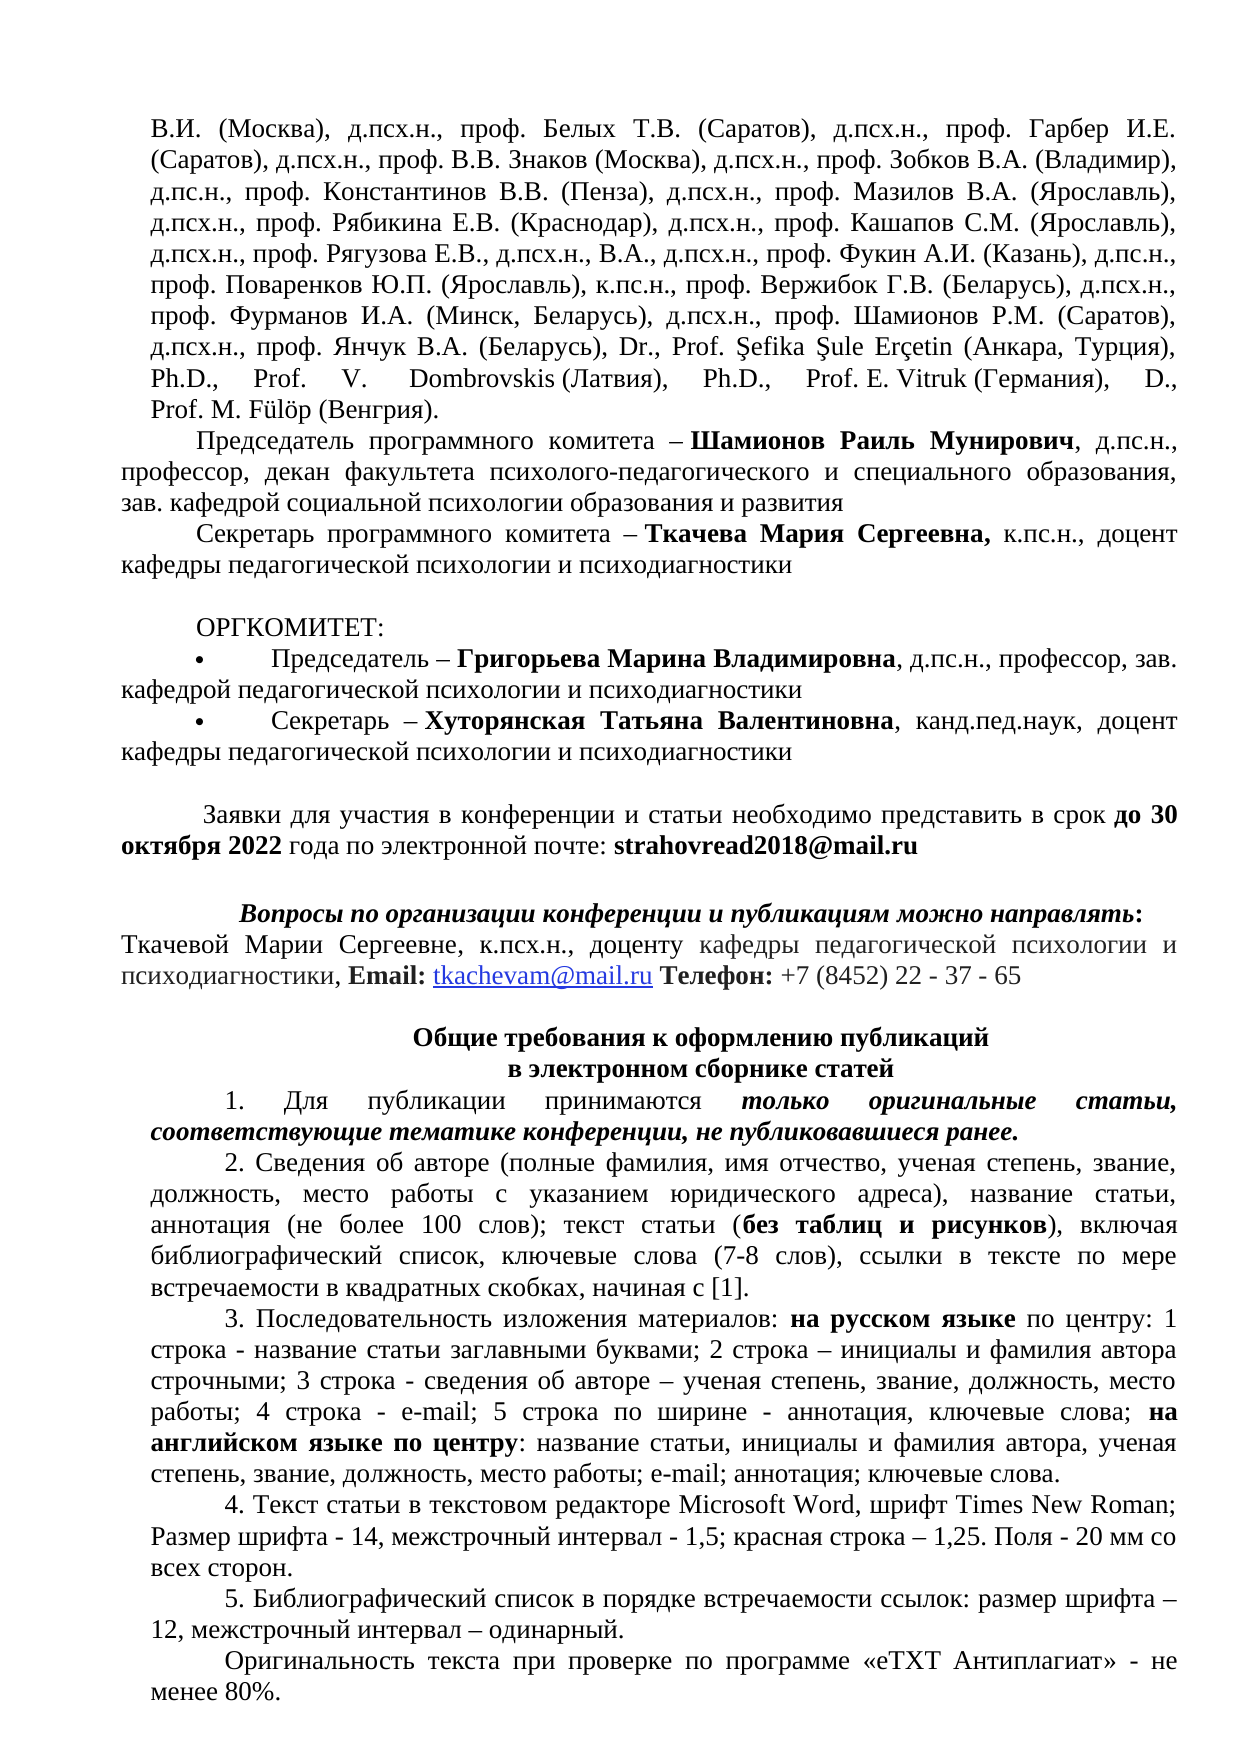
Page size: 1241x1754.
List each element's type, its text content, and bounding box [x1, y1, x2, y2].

text 3. Последовательность изложения материалов: на русском языке по центру: 1 строка - название статьи заглавными буквами; 2 строка – инициалы и фамилия автора строчными; 3 строка - сведения об авторе – ученая степень, звание, должность, место работы; 4 строка - е-mail; 5 строка по ширине - аннотация, ключевые слова; на английском языке по центру: название статьи, инициалы и фамилия автора, ученая степень, звание, должность, место работы; е-mail; аннотация; ключевые слова. [150, 1302, 1178, 1489]
list Секретарь – Хуторянская Татьяна Валентиновна, канд.пед.наук, доцент кафедры педагогической психологии и психодиагностики [121, 704, 1178, 767]
text Ткачевой Марии Сергеевне, к.псх.н., доценту кафедры педагогической психологии и психодиагностики, Email: tkachevam@mail.ru Телефон: +7 (8452) 22 - 37 - 65 [121, 928, 1178, 990]
text Вопросы по организации конференции и публикациям можно направлять: [150, 897, 1178, 928]
text 5. Библиографический список в порядке встречаемости ссылок: размер шрифта – 12, межстрочный интервал – одинарный. [150, 1582, 1178, 1644]
list Председатель – Григорьева Марина Владимировна, д.пс.н., профессор, зав. кафедрой педагогической психологии и психодиагностики [121, 642, 1178, 704]
text Заявки для участия в конференции и статьи необходимо представить в срок до 30 октября 2022 года по электронной почте: strahovread2018@mail.ru [121, 798, 1178, 860]
text в электронном сборнике статей [150, 1053, 1178, 1084]
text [150, 112, 1178, 424]
text Оригинальность текста при проверке по программе «еTXT Антиплагиат» - не менее 80%. [150, 1644, 1178, 1707]
text 2. Сведения об авторе (полные фамилия, имя отчество, ученая степень, звание, должность, место работы с указанием юридического адреса), название статьи, аннотация (не более 100 слов); текст статьи (без таблиц и рисунков), включая библиографический список, ключевые слова (7-8 слов), ссылки в тексте по мере встречаемости в квадратных скобках, начиная с [1]. [150, 1146, 1178, 1302]
text Председатель программного комитета – Шамионов Раиль Мунирович, д.пс.н., профессор, декан факультета психолого-педагогического и специального образования, зав. кафедрой социальной психологии образования и развития [121, 424, 1178, 517]
text 1. Для публикации принимаются только оригинальные статьи, соответствующие тематике конференции, не публиковавшиеся ранее. [150, 1084, 1178, 1146]
text 4. Текст статьи в текстовом редакторе Microsoft Word, шрифт Times New Roman; Размер шрифта - 14, межстрочный интервал - 1,5; красная строка – 1,25. Поля - 20 мм со всех сторон. [150, 1489, 1178, 1582]
text Общие требования к оформлению публикаций [150, 1021, 1178, 1053]
text Секретарь программного комитета – Ткачева Мария Сергеевна, к.пс.н., доцент кафедры педагогической психологии и психодиагностики [121, 517, 1178, 580]
text ОРГКОМИТЕТ: [121, 611, 1178, 642]
